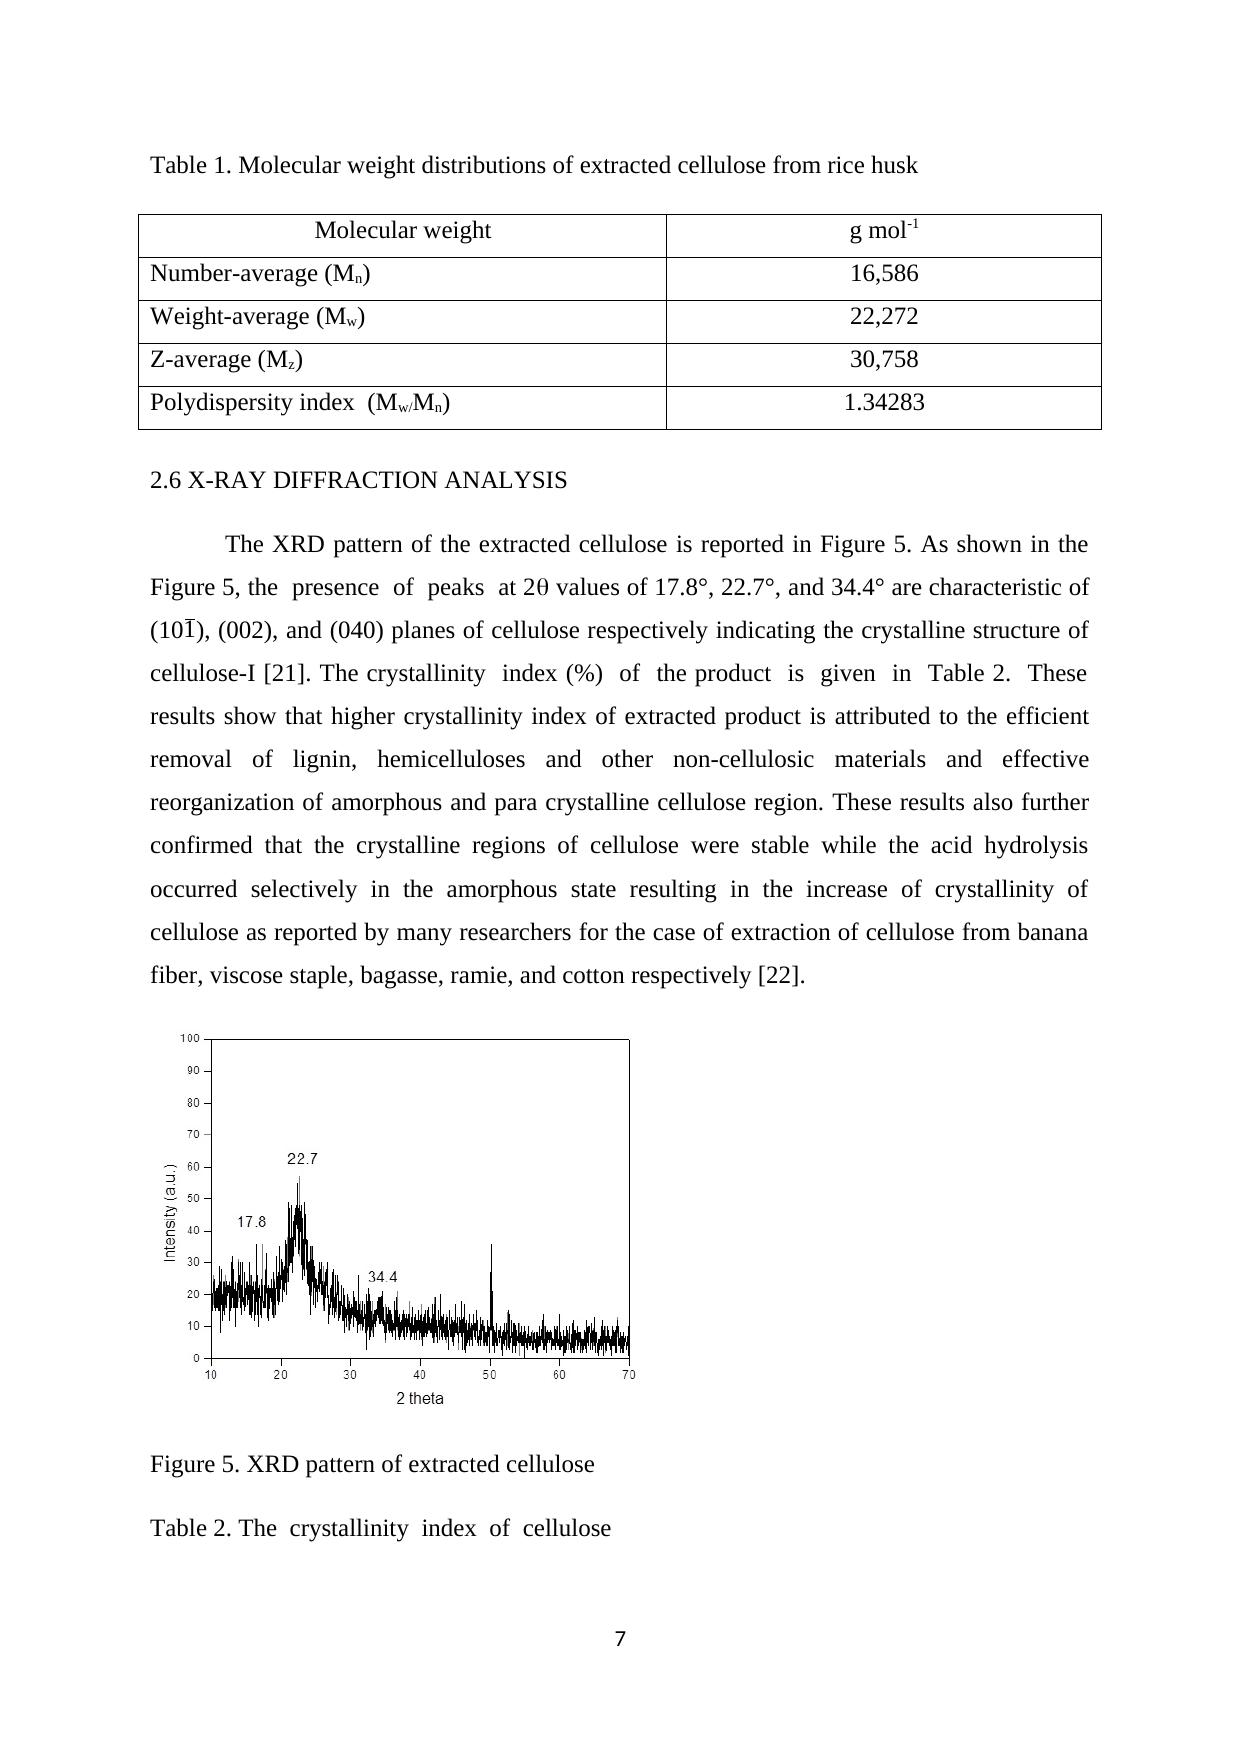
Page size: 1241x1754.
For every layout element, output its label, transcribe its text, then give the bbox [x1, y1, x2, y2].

table_cell 16,586 [667, 258, 1101, 300]
table_header Molecular weight [139, 215, 666, 257]
table_cell Z-average (Mz) [139, 344, 666, 386]
picture [150, 1023, 640, 1415]
table_cell Weight-average (Mw) [139, 301, 666, 343]
text 2.6 X-RAY DIFFRACTION ANALYSIS [150, 465, 1090, 493]
table_cell 22,272 [667, 301, 1101, 343]
text Table 2. The crystallinity index of cellulose [150, 1513, 1090, 1542]
text Figure 5. XRD pattern of extracted cellulose [150, 1449, 1090, 1478]
table_cell Polydispersity index (Mw/Mn) [139, 387, 666, 428]
table_cell 1.34283 [667, 387, 1101, 428]
text The XRD pattern of the extracted cellulose is reported in Figure 5. As shown in the Figure 5, the presence of peaks at 2 values of 17.8°, 22.7°, and 34.4° are characteristic of (10), (002), and (040) planes of cellulose respectively indicating the crystalline structure of cellulose-I [21]. The crystallinity index (%) of the product is given in Table 2. These results show that higher crystallinity index of extracted product is attributed to the efficient removal of lignin, hemicelluloses and other non-cellulosic materials and effective reorganization of amorphous and para crystalline cellulose region. These results also further confirmed that the crystalline regions of cellulose were stable while the acid hydrolysis occurred selectively in the amorphous state resulting in the increase of crystallinity of cellulose as reported by many researchers for the case of extraction of cellulose from banana fiber, viscose staple, bagasse, ramie, and cotton respectively [22]. [150, 529, 1090, 989]
text Table 1. Molecular weight distributions of extracted cellulose from rice husk [150, 150, 1090, 179]
table_header g mol-1 [667, 215, 1101, 257]
table_cell Number-average (Mn) [139, 258, 666, 300]
table_cell 30,758 [667, 344, 1101, 386]
